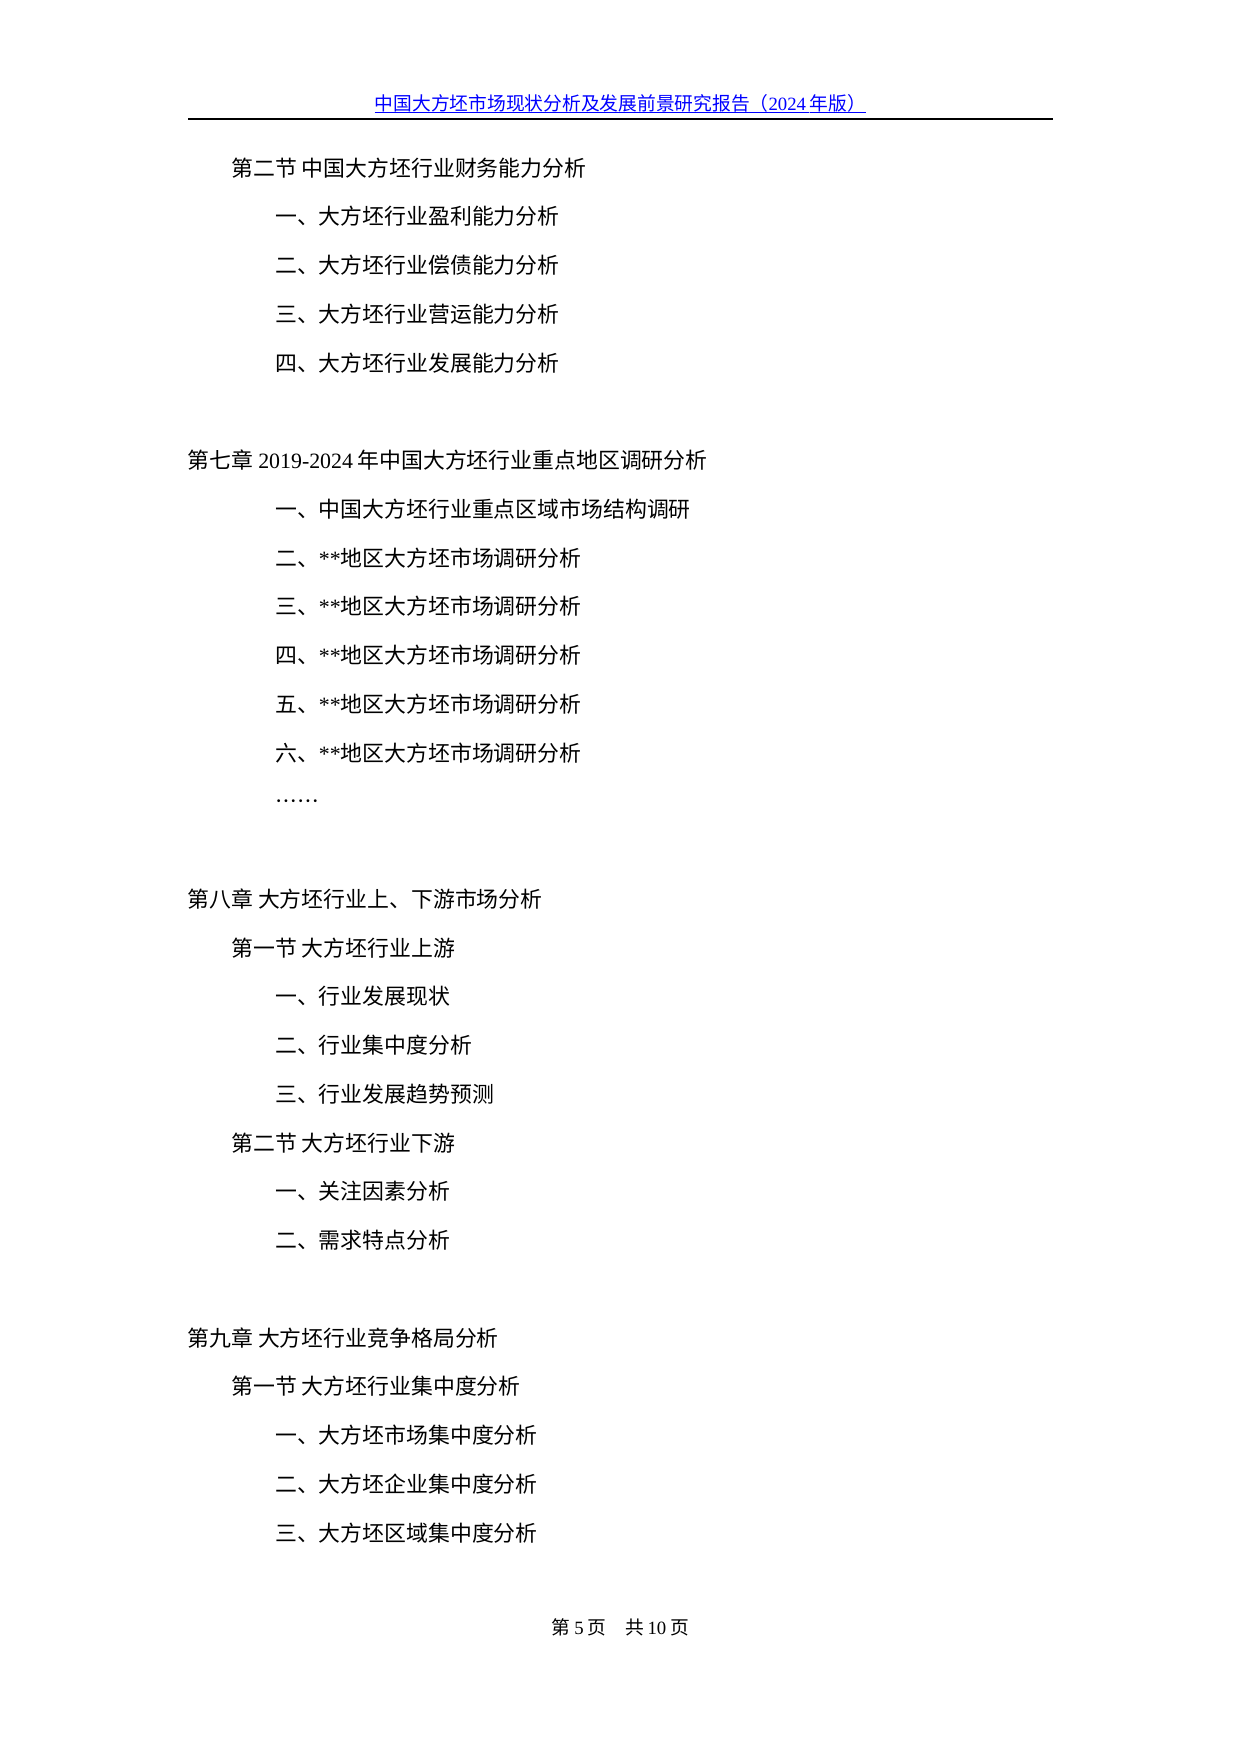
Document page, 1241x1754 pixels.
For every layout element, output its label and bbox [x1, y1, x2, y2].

text [187, 150, 1053, 1548]
